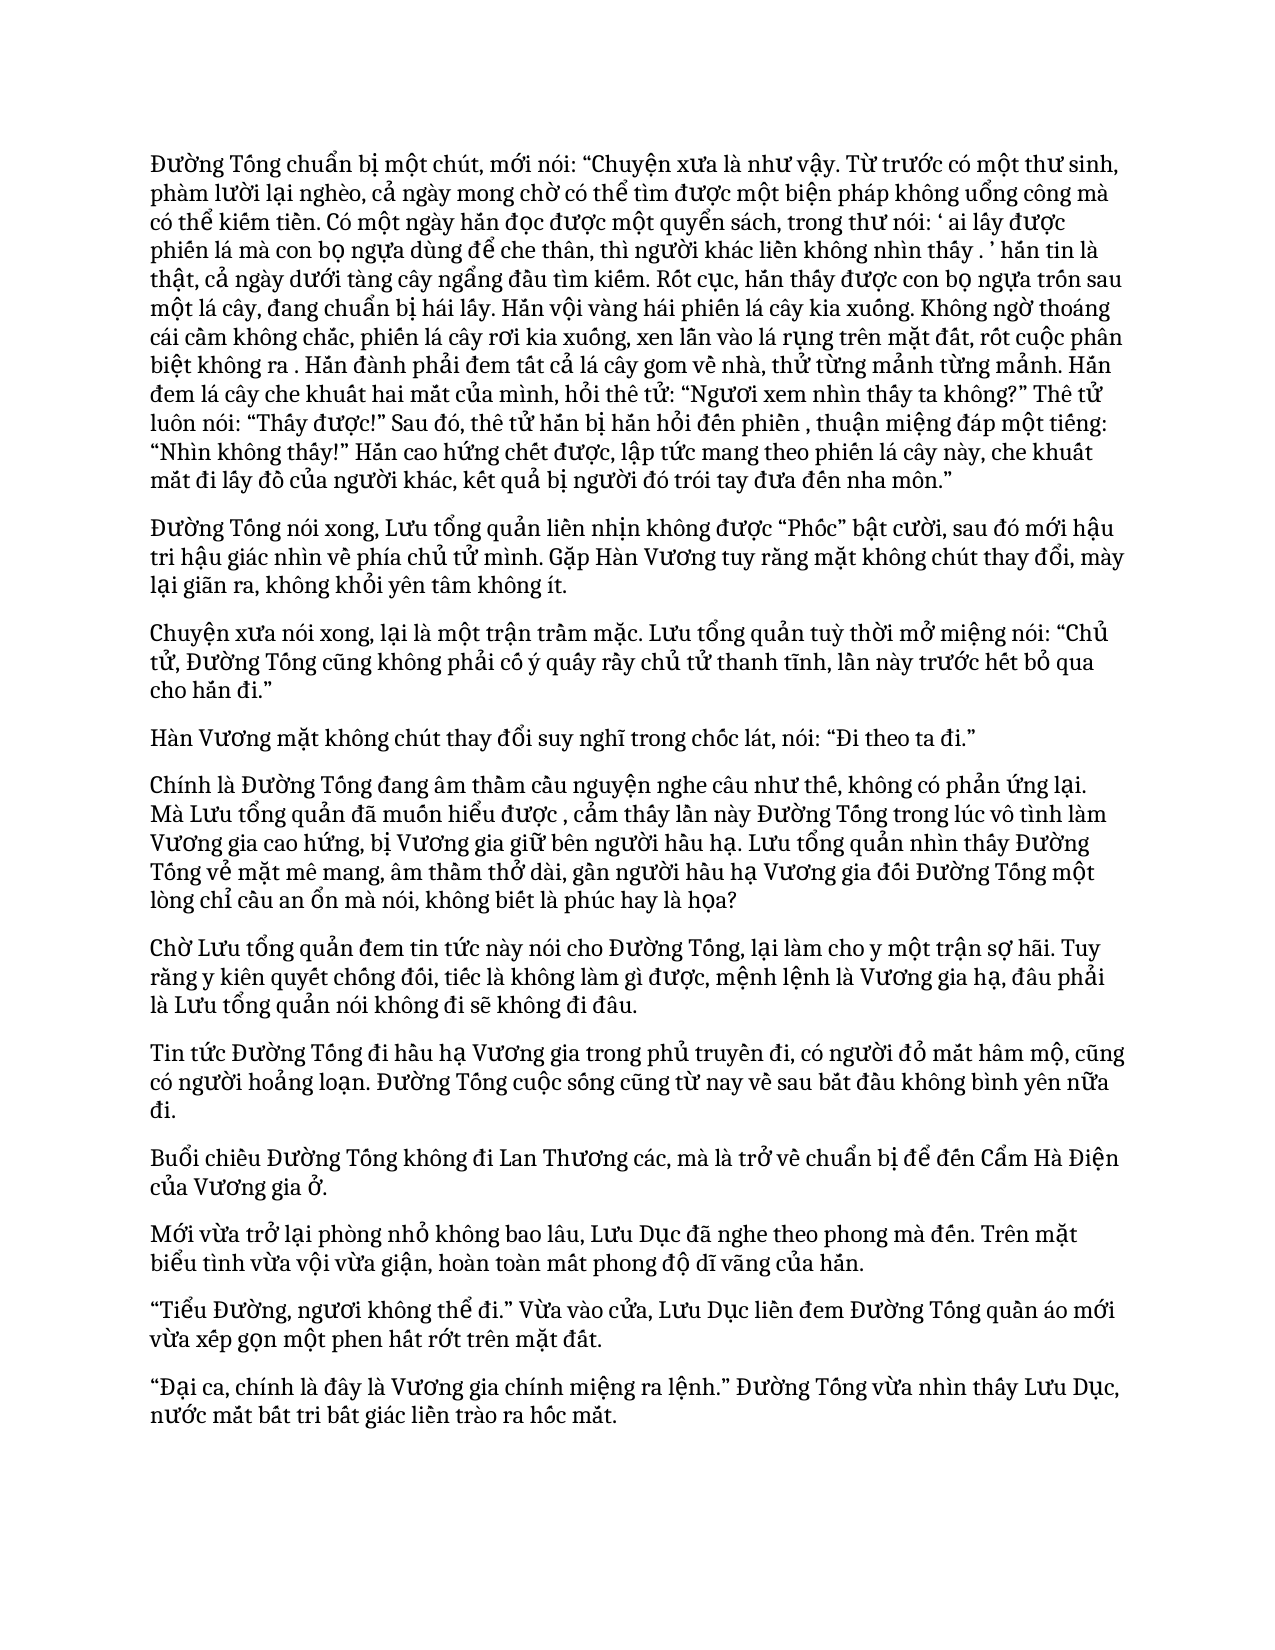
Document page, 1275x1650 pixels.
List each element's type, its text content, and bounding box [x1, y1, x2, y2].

text “Đại ca, chính là đây là Vương gia chính miệng ra lệnh.” Đường Tống vừa nhìn thấy Lưu Dục, nước mắt bất tri bất giác liền trào ra hốc mắt. [150, 1372, 1125, 1430]
text Tin tức Đường Tống đi hầu hạ Vương gia trong phủ truyền đi, có người đỏ mắt hâm mộ, cũng có người hoảng loạn. Đường Tống cuộc sống cũng từ nay về sau bắt đầu không bình yên nữa đi. [150, 1039, 1125, 1125]
text Đường Tống nói xong, Lưu tổng quản liền nhịn không được “Phốc” bật cười, sau đó mới hậu tri hậu giác nhìn về phía chủ tử mình. Gặp Hàn Vương tuy rằng mặt không chút thay đổi, mày lại giãn ra, không khỏi yên tâm không ít. [150, 514, 1125, 600]
text Mới vừa trở lại phòng nhỏ không bao lâu, Lưu Dục đã nghe theo phong mà đến. Trên mặt biểu tình vừa vội vừa giận, hoàn toàn mất phong độ dĩ vãng của hắn. [150, 1220, 1125, 1277]
text “Tiểu Đường, ngươi không thể đi.” Vừa vào cửa, Lưu Dục liền đem Đường Tống quần áo mới vừa xếp gọn một phen hất rớt trên mặt đất. [150, 1296, 1125, 1354]
text Chính là Đường Tống đang âm thầm cầu nguyện nghe câu như thế, không có phản ứng lại. Mà Lưu tổng quản đã muốn hiểu được , cảm thấy lần này Đường Tống trong lúc vô tình làm Vương gia cao hứng, bị Vương gia giữ bên người hầu hạ. Lưu tổng quản nhìn thấy Đường Tống vẻ mặt mê mang, âm thầm thở dài, gần người hầu hạ Vương gia đối Đường Tống một lòng chỉ cầu an ổn mà nói, không biết là phúc hay là họa? [150, 771, 1125, 915]
text Hàn Vương mặt không chút thay đổi suy nghĩ trong chốc lát, nói: “Đi theo ta đi.” [150, 724, 1125, 752]
text Đường Tống chuẩn bị một chút, mới nói: “Chuyện xưa là như vậy. Từ trước có một thư sinh, phàm lười lại nghèo, cả ngày mong chờ có thể tìm được một biện pháp không uổng công mà có thể kiếm tiền. Có một ngày hắn đọc được một quyển sách, trong thư nói: ‘ ai lấy được phiến lá mà con bọ ngựa dùng để che thân, thì người khác liền không nhìn thấy . ’ hắn tin là thật, cả ngày dưới tàng cây ngẩng đầu tìm kiếm. Rốt cục, hắn thấy được con bọ ngựa trốn sau một lá cây, đang chuẩn bị hái lấy. Hắn vội vàng hái phiến lá cây kia xuống. Không ngờ thoáng cái cầm không chắc, phiến lá cây rơi kia xuống, xen lẫn vào lá rụng trên mặt đất, rốt cuộc phân biệt không ra . Hắn đành phải đem tất cả lá cây gom về nhà, thử từng mảnh từng mảnh. Hắn đem lá cây che khuất hai mắt của mình, hỏi thê tử: “Ngươi xem nhìn thấy ta không?” Thê tử luôn nói: “Thấy được!” Sau đó, thê tử hắn bị hắn hỏi đến phiền , thuận miệng đáp một tiếng: “Nhìn không thấy!” Hắn cao hứng chết được, lập tức mang theo phiến lá cây này, che khuất mắt đi lấy đồ của người khác, kết quả bị người đó trói tay đưa đến nha môn.” [150, 150, 1125, 495]
text Chờ Lưu tổng quản đem tin tức này nói cho Đường Tống, lại làm cho y một trận sợ hãi. Tuy rằng y kiên quyết chống đối, tiếc là không làm gì được, mệnh lệnh là Vương gia hạ, đâu phải là Lưu tổng quản nói không đi sẽ không đi đâu. [150, 934, 1125, 1020]
text Buổi chiều Đường Tống không đi Lan Thương các, mà là trở về chuẩn bị để đến Cẩm Hà Điện của Vương gia ở. [150, 1144, 1125, 1201]
text Chuyện xưa nói xong, lại là một trận trầm mặc. Lưu tổng quản tuỳ thời mở miệng nói: “Chủ tử, Đường Tống cũng không phải cố ý quấy rầy chủ tử thanh tĩnh, lần này trước hết bỏ qua cho hắn đi.” [150, 619, 1125, 705]
